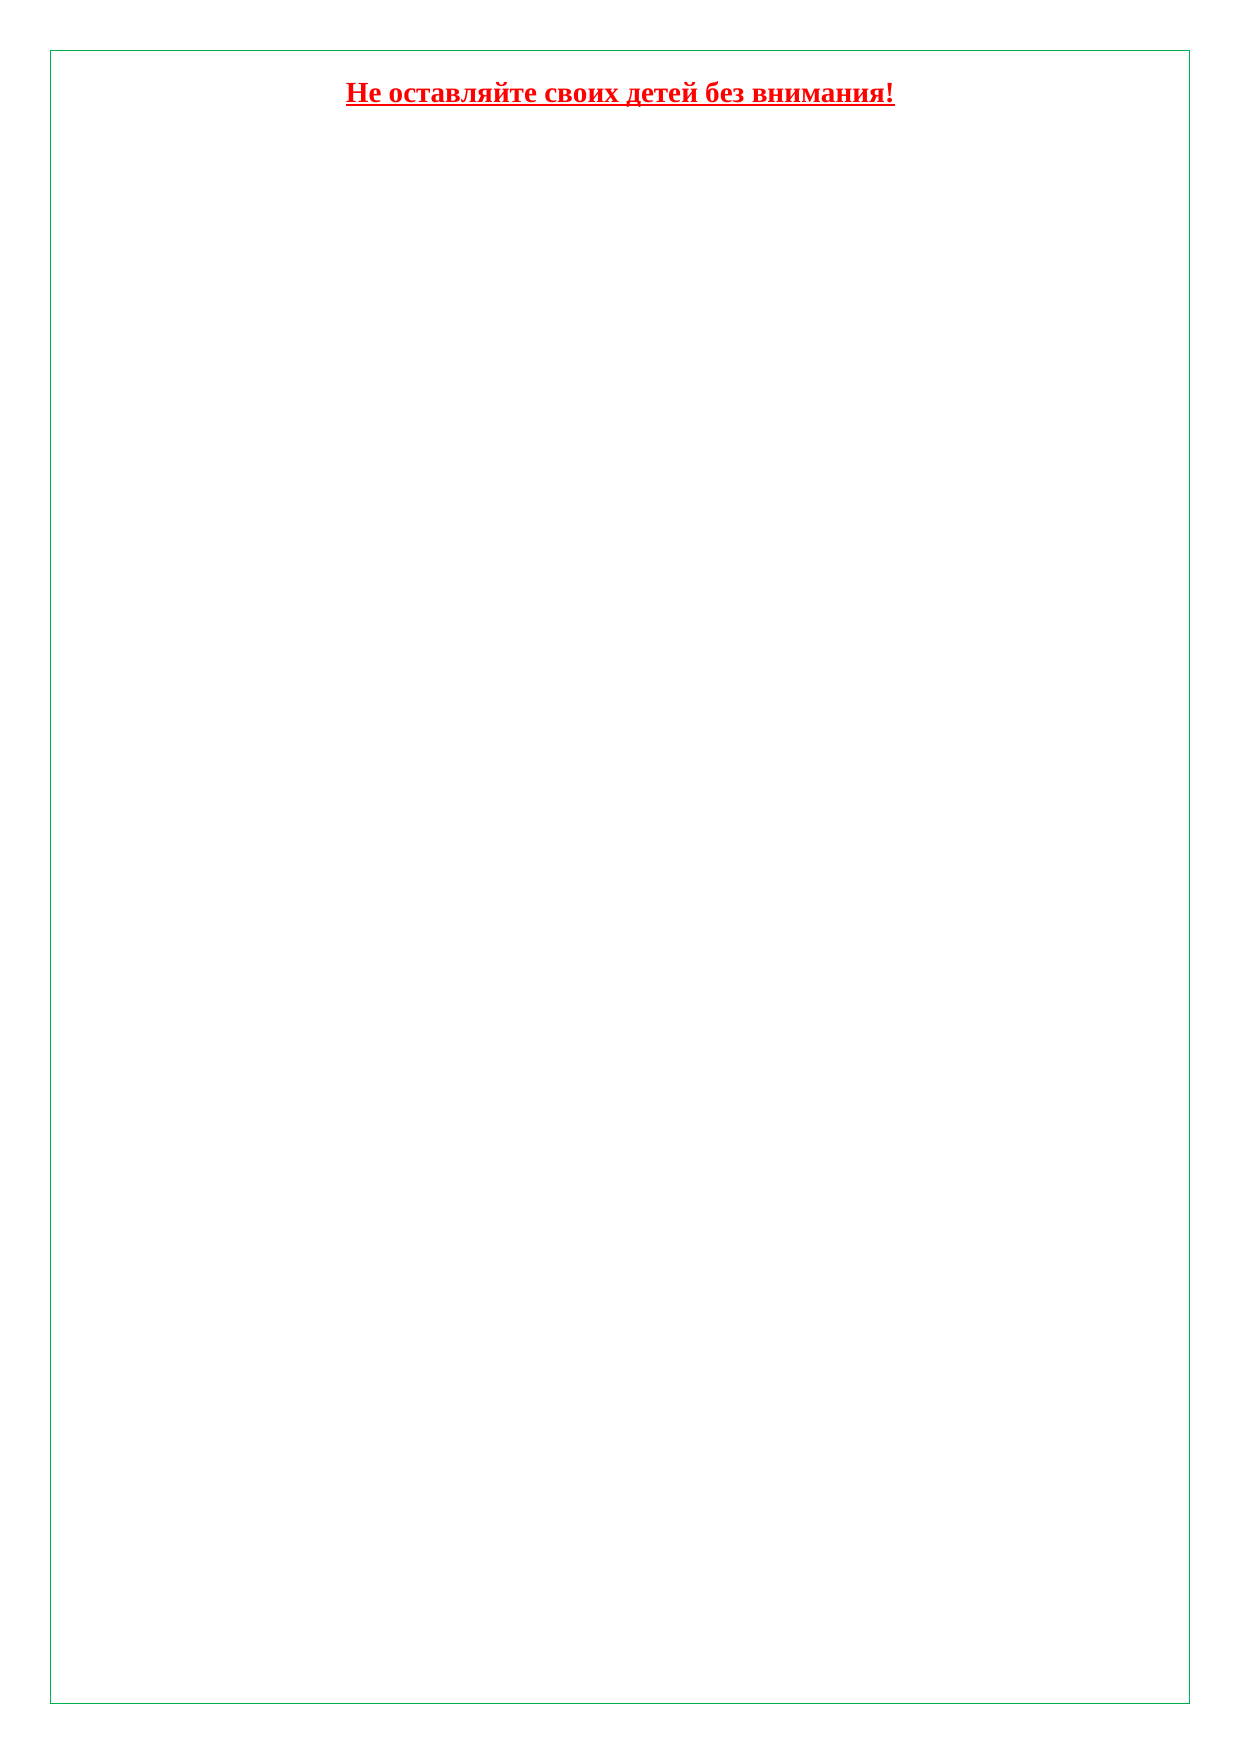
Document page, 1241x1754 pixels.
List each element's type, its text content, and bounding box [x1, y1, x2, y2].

text Не оставляйте своих детей без внимания! [75, 75, 1165, 108]
